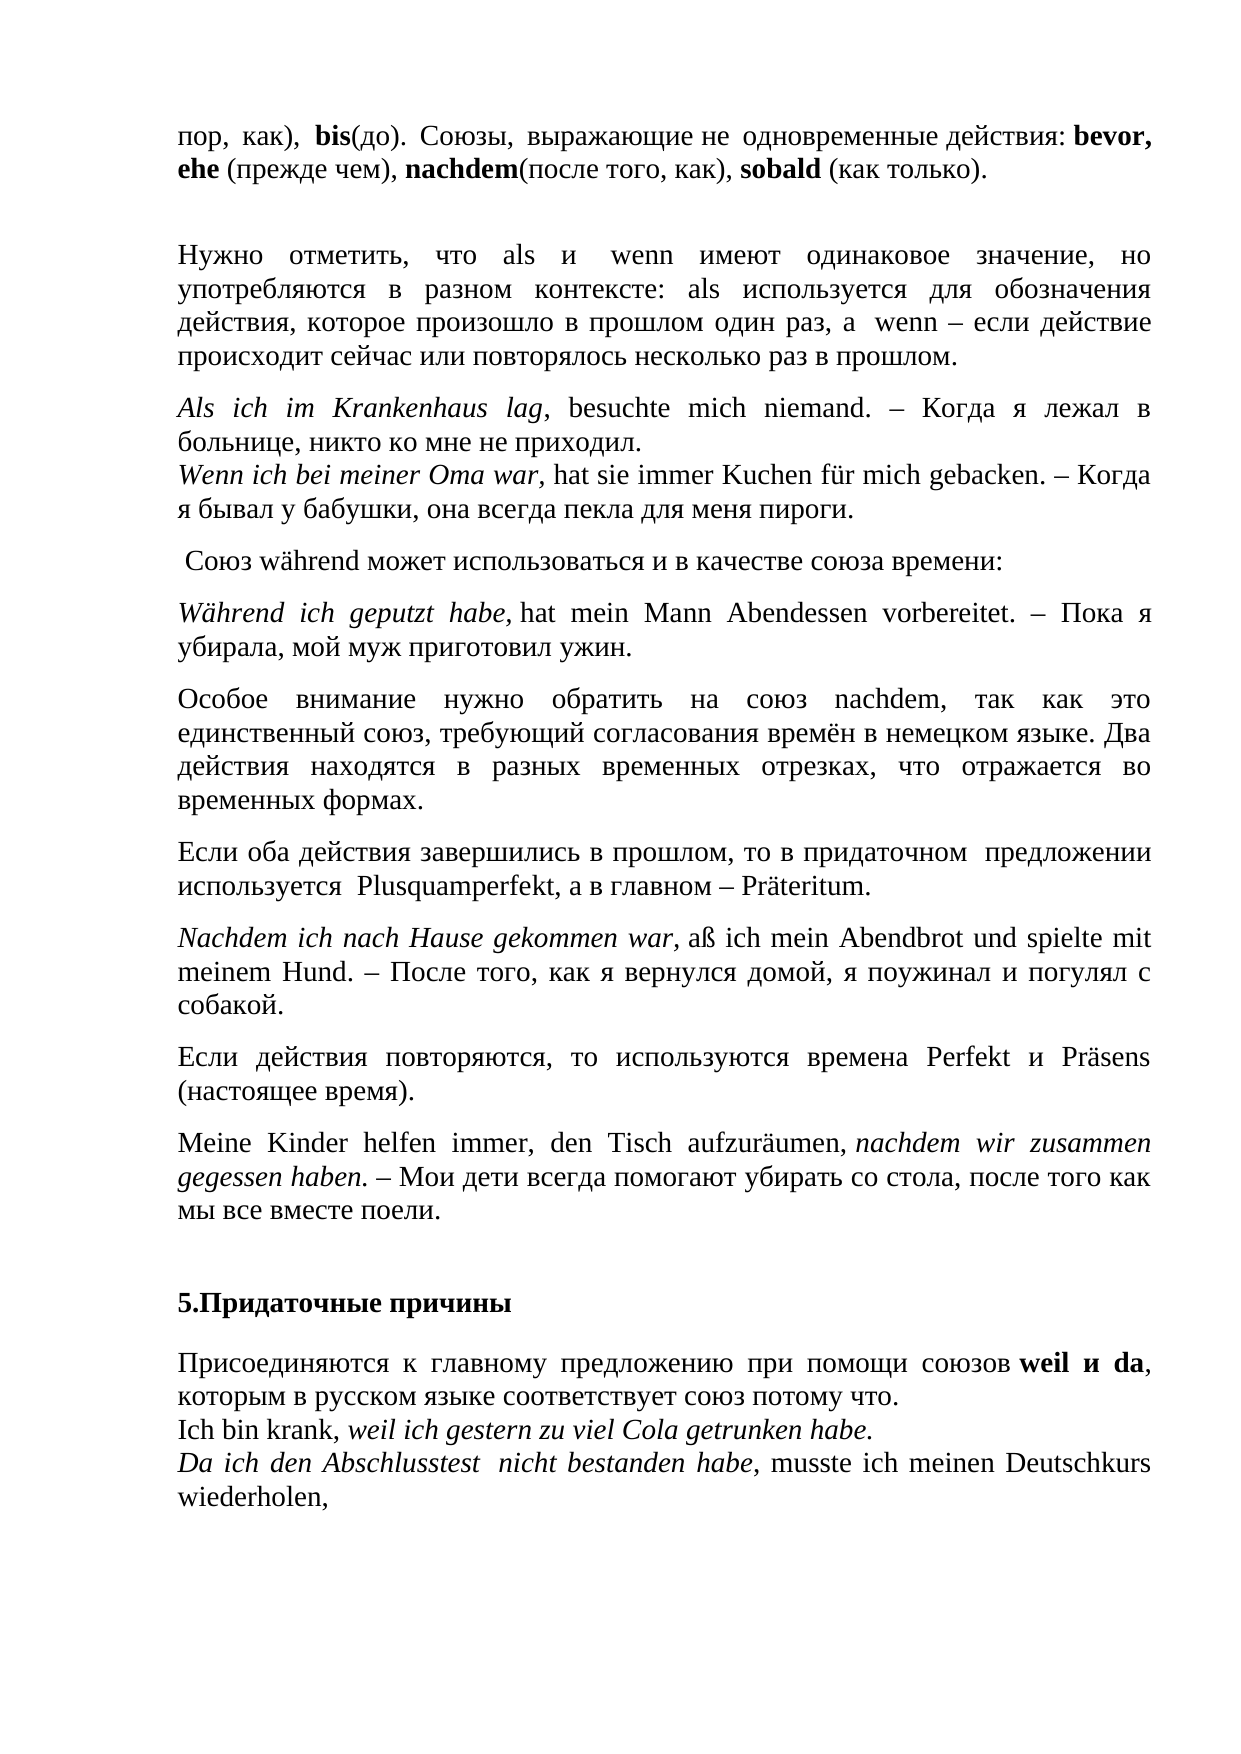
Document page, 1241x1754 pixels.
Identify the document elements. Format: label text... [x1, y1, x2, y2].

text 5.Придаточные причины [177, 1285, 1152, 1319]
text Особое внимание нужно обратить на союз nachdem, так как это единственный союз, требующий согласования времён в немецком языке. Два действия находятся в разных временных отрезках, что отражается во временных формах. [177, 681, 1152, 816]
text Nachdem ich nach Hause gekommen war, aß ich mein Abendbrot und spielte mit meinem Hund. – После того, как я вернулся домой, я поужинал и погулял с собакой. [177, 920, 1152, 1021]
text Da ich den Abschlusstest nicht bestanden habe, musste ich meinen Deutschkurs wiederholen, [177, 1445, 1152, 1512]
text Нужно отметить, что аls и wenn имеют одинаковое значение, но употребляются в разном контексте: аls используется для обозначения действия, которое произошло в прошлом один раз, а wenn – если действие происходит сейчас или повторялось несколько раз в прошлом. [177, 237, 1152, 372]
text Während ich geputzt habe, hat mein Mann Abendessen vorbereitet. – Пока я убирала, мой муж приготовил ужин. [177, 596, 1152, 663]
text Присоединяются к главному предложению при помощи союзов weil и da, которым в русском языке соответствует союз потому что. [177, 1345, 1152, 1412]
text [177, 118, 1152, 185]
text Если действия повторяются, то используются времена Perfekt и Präsens (настоящее время). [177, 1039, 1152, 1107]
text Als ich im Krankenhaus lag, besuchte mich niemand. – Когда я лежал в больнице, никто ко мне не приходил. [177, 390, 1152, 457]
text Союз während может использоваться и в качестве союза времени: [177, 543, 1152, 577]
text Meine Kinder helfen immer, den Tisch aufzuräumen, nachdem wir zusammen gegessen haben. – Мои дети всегда помогают убирать со стола, после того как мы все вместе поели. [177, 1125, 1152, 1226]
text Wenn ich bei meiner Oma war, hat sie immer Kuchen für mich gebacken. – Когда я бывал у бабушки, она всегда пекла для меня пироги. [177, 457, 1152, 524]
text Если оба действия завершились в прошлом, то в придаточном предложении используется Plusquamperfekt, а в главном – Präteritum. [177, 834, 1152, 901]
text Ich bin krank, weil ich gestern zu viel Cola getrunken habe. [177, 1412, 1152, 1445]
